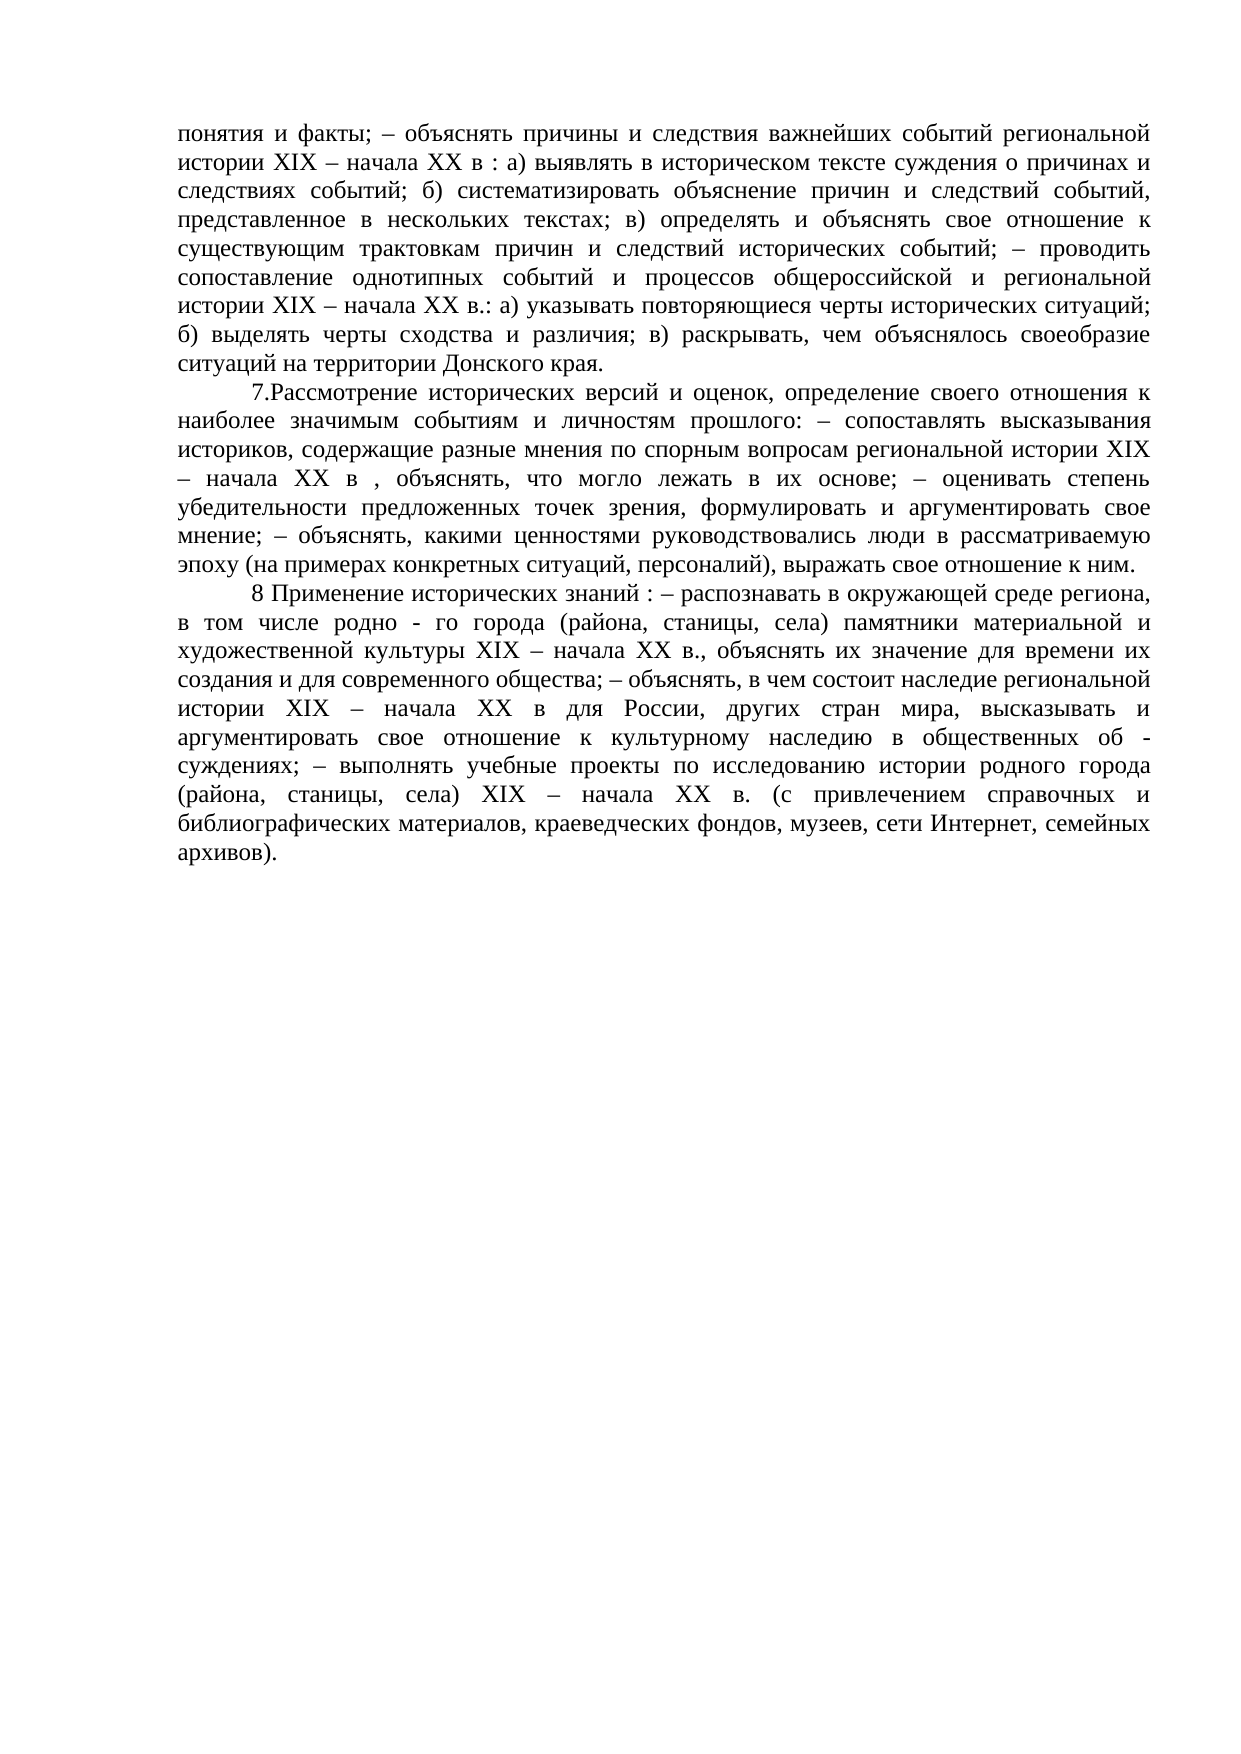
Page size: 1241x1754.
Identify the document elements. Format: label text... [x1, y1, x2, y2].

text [177, 118, 1152, 377]
text 7.Рассмотрение исторических версий и оценок, определение своего отношения к наиболее значимым событиям и личностям прошлого: – сопоставлять высказывания историков, содержащие разные мнения по спорным вопросам региональной истории XIX – начала XX в , объяснять, что могло лежать в их основе; – оценивать степень убедительности предложенных точек зрения, формулировать и аргументировать свое мнение; – объяснять, какими ценностями руководствовались люди в рассматриваемую эпоху (на примерах конкретных ситуаций, персоналий), выражать свое отношение к ним. [177, 377, 1152, 578]
text 8 Применение исторических знаний : – распознавать в окружающей среде региона, в том числе родно - го города (района, станицы, села) памятники материальной и художественной культуры XIX – начала ХХ в., объяснять их значение для времени их создания и для современного общества; – объяснять, в чем состоит наследие региональной истории XIX – начала ХХ в для России, других стран мира, высказывать и аргументировать свое отношение к культурному наследию в общественных об - суждениях; – выполнять учебные проекты по исследованию истории родного города (района, станицы, села) XIX – начала ХХ в. (с привлечением справочных и библиографических материалов, краеведческих фондов, музеев, сети Интернет, семейных архивов). [177, 578, 1152, 866]
